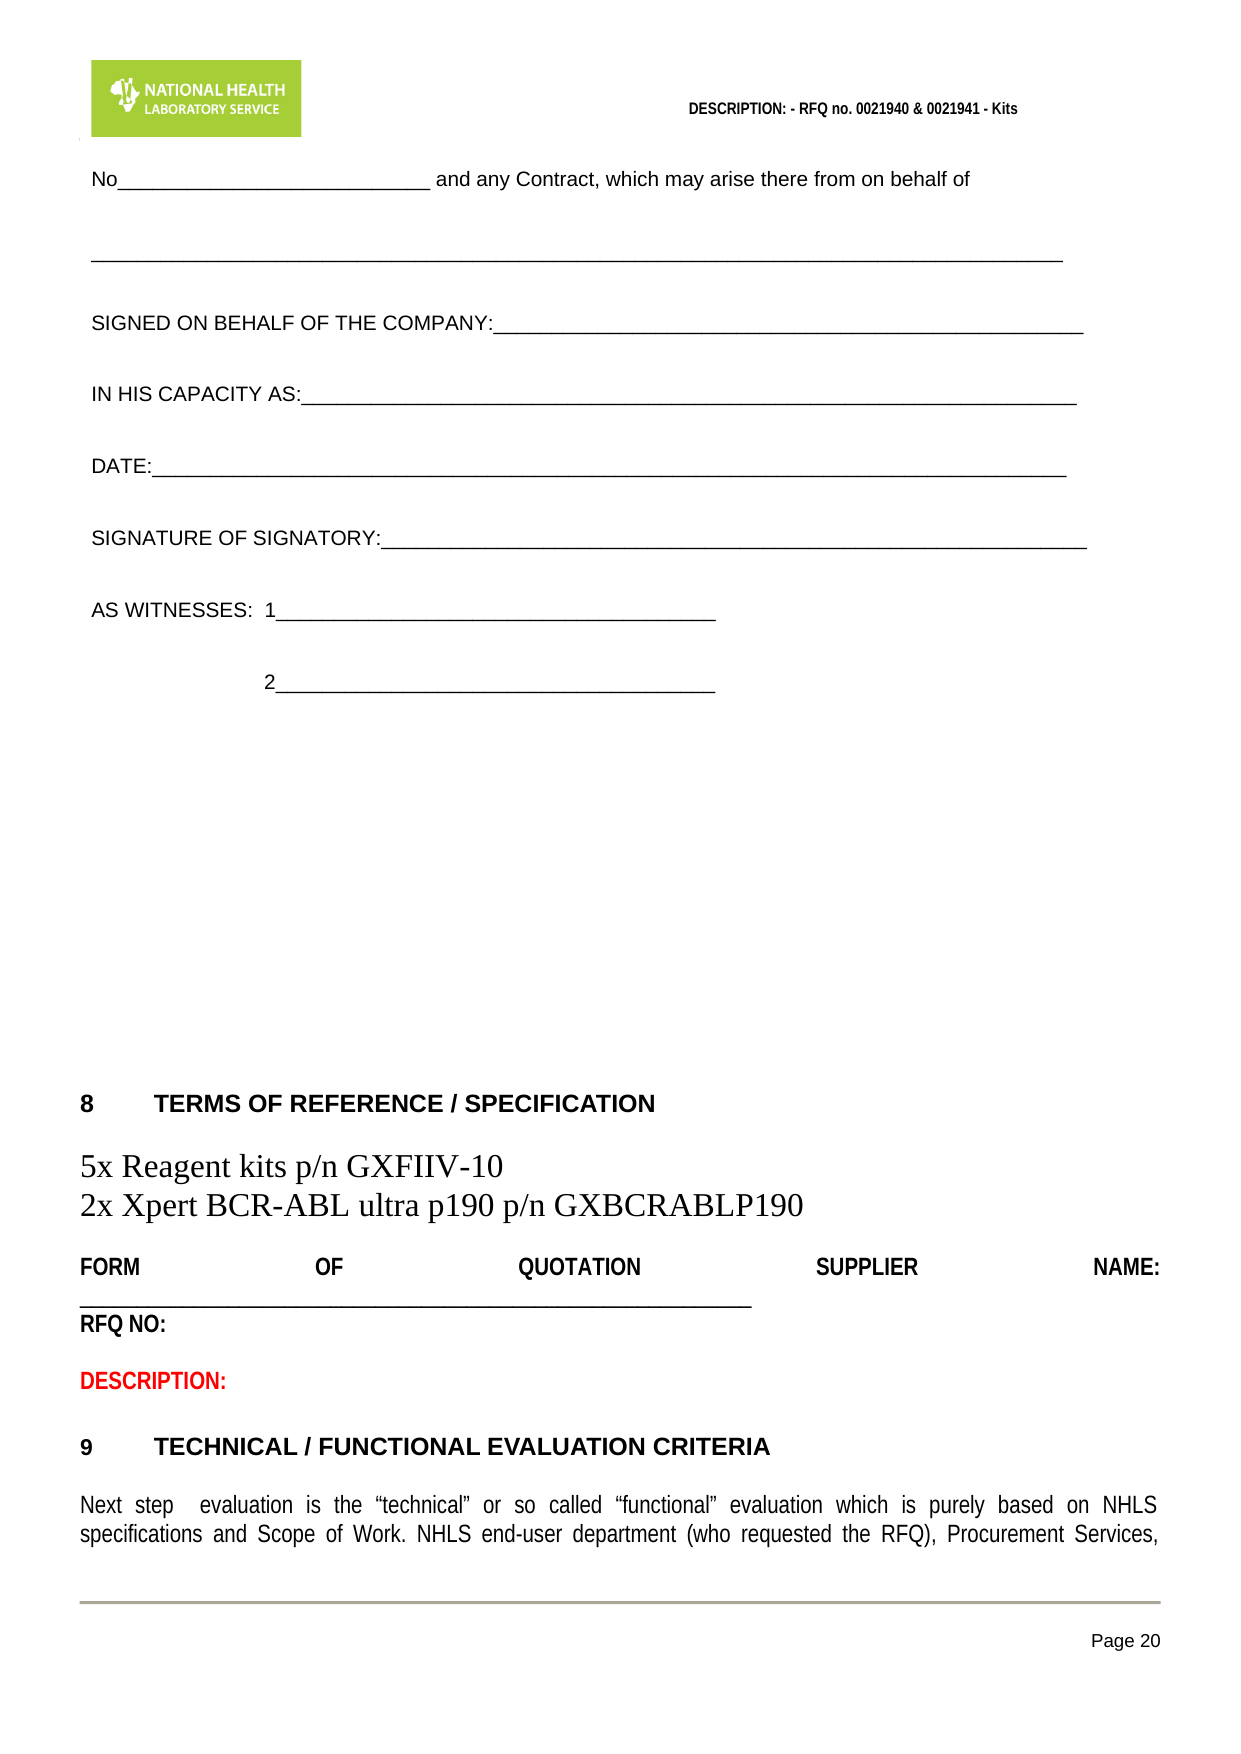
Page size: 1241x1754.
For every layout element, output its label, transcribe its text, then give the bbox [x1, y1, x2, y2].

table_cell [80, 167, 1136, 1089]
text 5x Reagent kits p/n GXFIIV-10 [80, 1146, 1161, 1185]
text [80, 1490, 1161, 1547]
text DESCRIPTION: [80, 1366, 1175, 1395]
subtitle TECHNICAL / FUNCTIONAL EVALUATION CRITERIA [80, 1432, 1161, 1461]
subtitle TERMS OF REFERENCE / SPECIFICATION [80, 1089, 1161, 1118]
text RFQ NO: [80, 1309, 1161, 1338]
picture [91, 60, 302, 137]
text FORM OF QUOTATION SUPPLIER NAME: ___________________________________________________________ [80, 1252, 1161, 1309]
text 2x Xpert BCR-ABL ultra p190 p/n GXBCRABLP190 [80, 1185, 1161, 1223]
